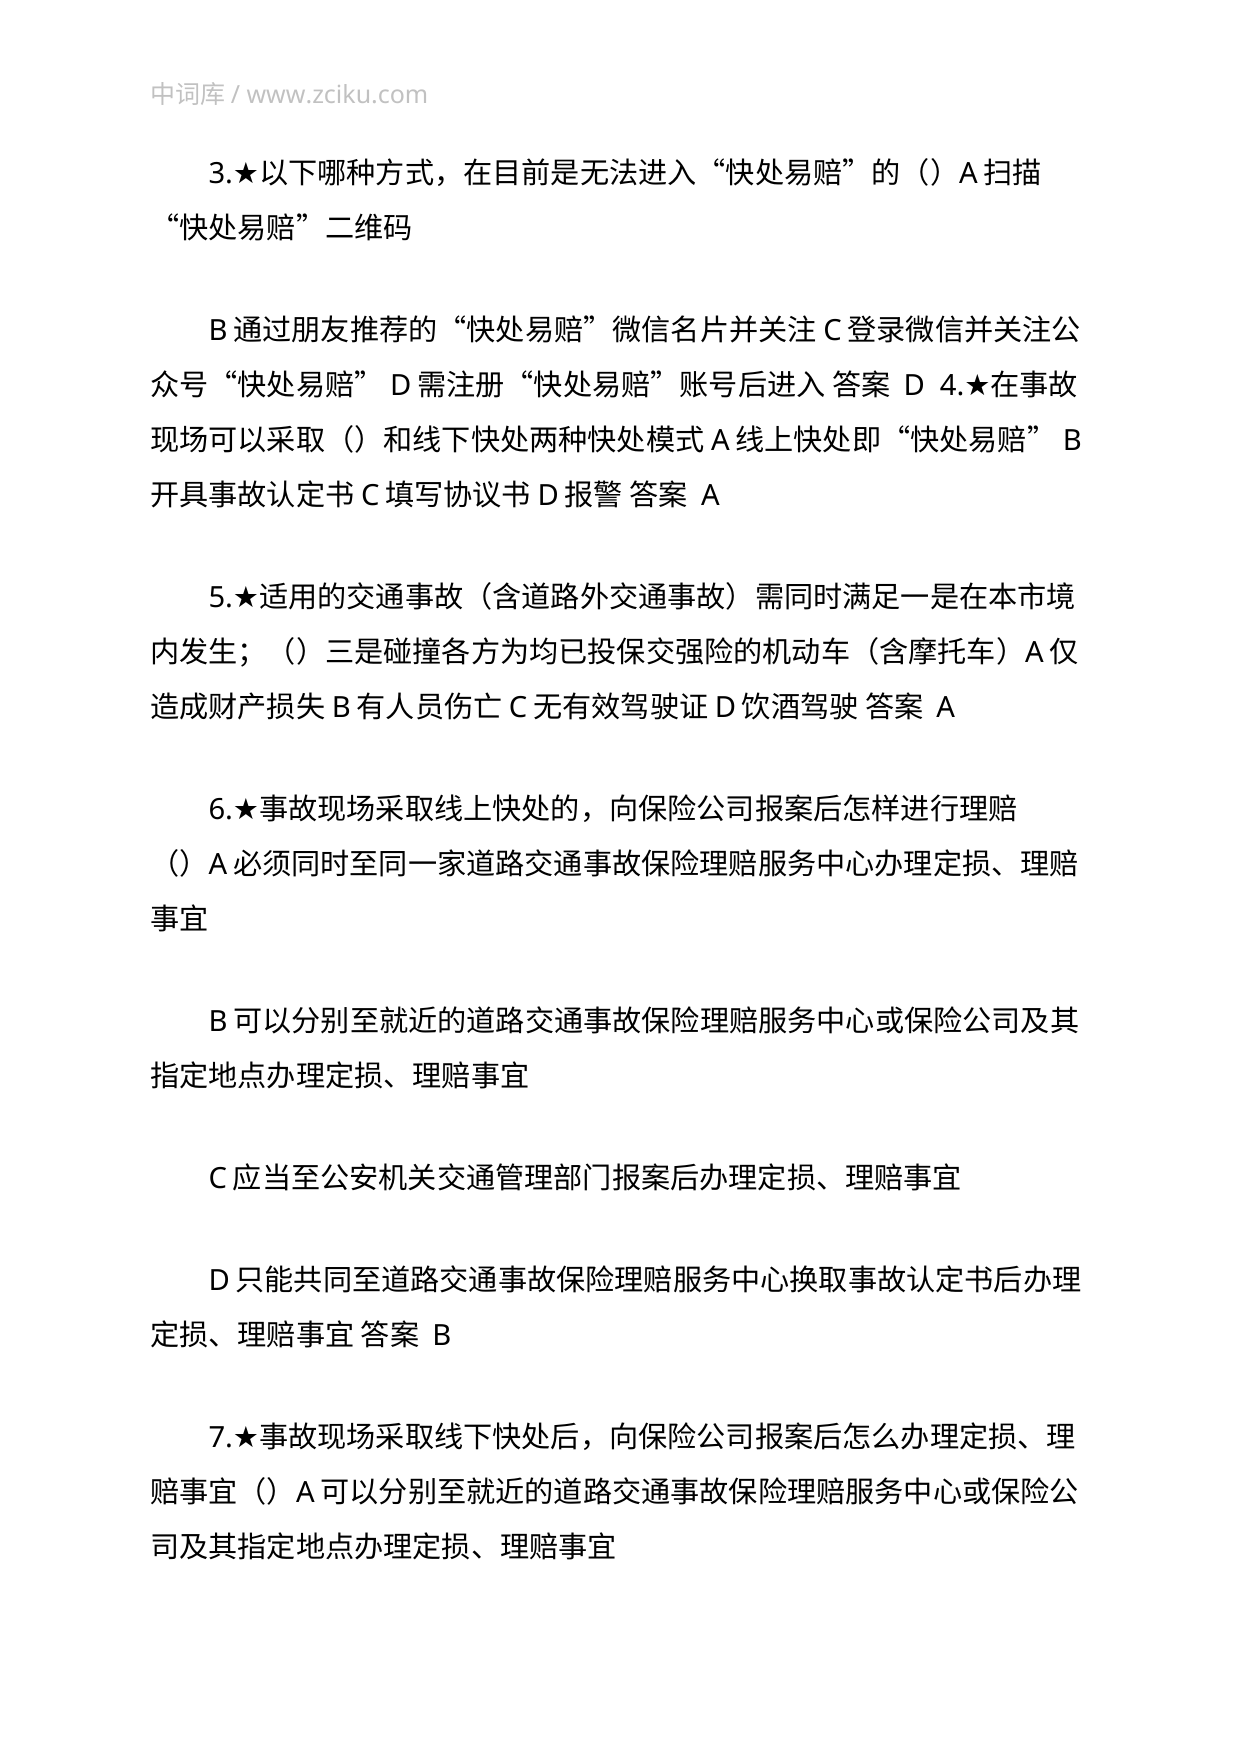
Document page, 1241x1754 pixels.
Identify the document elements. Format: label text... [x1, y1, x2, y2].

text B可以分别至就近的道路交通事故保险理赔服务中心或保险公司及其指定地点办理定损、理赔事宜 [150, 997, 1090, 1095]
text D只能共同至道路交通事故保险理赔服务中心换取事故认定书后办理定损、理赔事宜 答案 B [150, 1256, 1090, 1354]
text 6.★事故现场采取线上快处的，向保险公司报案后怎样进行理赔（）A必须同时至同一家道路交通事故保险理赔服务中心办理定损、理赔事宜 [150, 786, 1090, 938]
text 3.★以下哪种方式，在目前是无法进入“快处易赔”的（）A扫描“快处易赔”二维码 [150, 150, 1090, 247]
text B通过朋友推荐的“快处易赔”微信名片并关注 C登录微信并关注公众号“快处易赔” D需注册“快处易赔”账号后进入 答案 D 4.★在事故现场可以采取（）和线下快处两种快处模式 A线上快处即“快处易赔” B开具事故认定书 C填写协议书 D报警 答案 A [150, 307, 1090, 514]
text 5.★适用的交通事故（含道路外交通事故）需同时满足一是在本市境内发生；（）三是碰撞各方为均已投保交强险的机动车（含摩托车）A仅造成财产损失 B有人员伤亡 C无有效驾驶证 D饮酒驾驶 答案 A [150, 574, 1090, 726]
text C应当至公安机关交通管理部门报案后办理定损、理赔事宜 [150, 1154, 1090, 1197]
text 7.★事故现场采取线下快处后，向保险公司报案后怎么办理定损、理赔事宜（）A可以分别至就近的道路交通事故保险理赔服务中心或保险公司及其指定地点办理定损、理赔事宜 [150, 1413, 1090, 1566]
